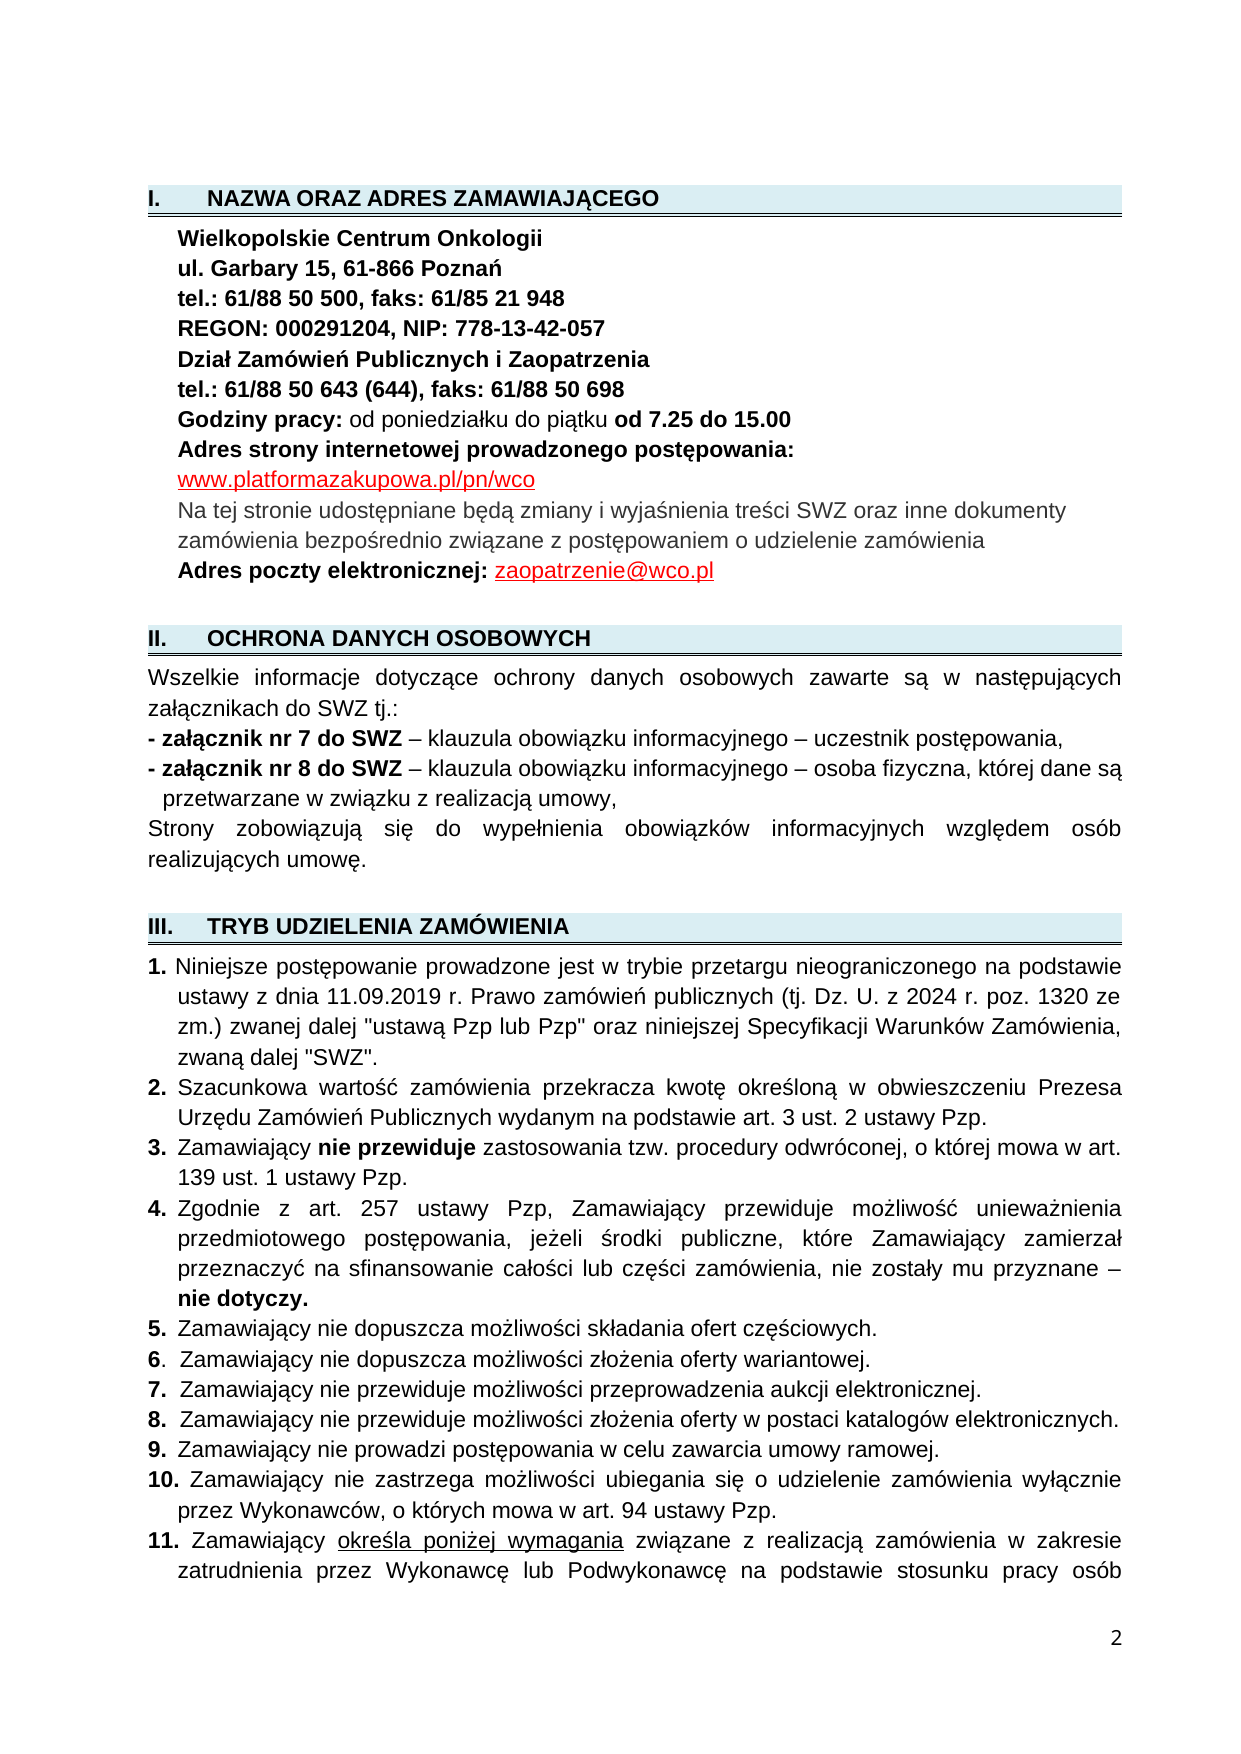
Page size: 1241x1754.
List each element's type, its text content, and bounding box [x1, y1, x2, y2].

text 7. Zamawiający nie przewiduje możliwości przeprowadzenia aukcji elektronicznej. [148, 1376, 1122, 1402]
text Godziny pracy: od poniedziałku do piątku od 7.25 do 15.00 [177, 406, 1122, 432]
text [148, 1527, 1122, 1583]
text III. TRYB UDZIELENIA ZAMÓWIENIA [148, 913, 1122, 942]
text - załącznik nr 7 do SWZ – klauzula obowiązku informacyjnego – uczestnik postępowania, [148, 725, 1122, 751]
text 9. Zamawiający nie prowadzi postępowania w celu zawarcia umowy ramowej. [148, 1436, 1122, 1462]
text 3. Zamawiający nie przewiduje zastosowania tzw. procedury odwróconej, o której mowa w art. 139 ust. 1 ustawy Pzp. [148, 1134, 1122, 1191]
text 4. Zgodnie z art. 257 ustawy Pzp, Zamawiający przewiduje możliwość unieważnienia przedmiotowego postępowania, jeżeli środki publiczne, które Zamawiający zamierzał przeznaczyć na sfinansowanie całości lub części zamówienia, nie zostały mu przyznane – nie dotyczy. [148, 1194, 1122, 1311]
text - załącznik nr 8 do SWZ – klauzula obowiązku informacyjnego – osoba fizyczna, której dane są przetwarzane w związku z realizacją umowy, [148, 755, 1122, 811]
text Wszelkie informacje dotyczące ochrony danych osobowych zawarte są w następujących załącznikach do SWZ tj.: [148, 664, 1122, 721]
text ul. Garbary 15, 61-866 Poznań [177, 255, 1122, 281]
text I. NAZWA ORAZ ADRES ZAMAWIAJĄCEGO [148, 185, 1122, 213]
text Adres strony internetowej prowadzonego postępowania: www.platformazakupowa.pl/pn/wco [177, 436, 1122, 493]
text 6. Zamawiający nie dopuszcza możliwości złożenia oferty wariantowej. [148, 1346, 1122, 1372]
text tel.: 61/88 50 643 (644), faks: 61/88 50 698 [177, 376, 1122, 402]
text 1. Niniejsze postępowanie prowadzone jest w trybie przetargu nieograniczonego na podstawie ustawy z dnia 11.09.2019 r. Prawo zamówień publicznych (tj. Dz. U. z 2024 r. poz. 1320 ze zm.) zwanej dalej "ustawą Pzp lub Pzp" oraz niniejszej Specyfikacji Warunków Zamówienia, zwaną dalej "SWZ". [148, 953, 1122, 1070]
text REGON: 000291204, NIP: 778-13-42-057 [177, 315, 1122, 342]
text tel.: 61/88 50 500, faks: 61/85 21 948 [177, 285, 1122, 311]
text 8. Zamawiający nie przewiduje możliwości złożenia oferty w postaci katalogów elektronicznych. [148, 1406, 1122, 1432]
text Adres poczty elektronicznej: zaopatrzenie@wco.pl [177, 557, 1122, 583]
text 5. Zamawiający nie dopuszcza możliwości składania ofert częściowych. [148, 1315, 1122, 1342]
text Dział Zamówień Publicznych i Zaopatrzenia [177, 346, 1122, 372]
text Na tej stronie udostępniane będą zmiany i wyjaśnienia treści SWZ oraz inne dokumenty zamówienia bezpośrednio związane z postępowaniem o udzielenie zamówienia [177, 497, 1122, 553]
text 10. Zamawiający nie zastrzega możliwości ubiegania się o udzielenie zamówienia wyłącznie przez Wykonawców, o których mowa w art. 94 ustawy Pzp. [148, 1466, 1122, 1523]
text II. OCHRONA DANYCH OSOBOWYCH [148, 625, 1122, 653]
text 2. Szacunkowa wartość zamówienia przekracza kwotę określoną w obwieszczeniu Prezesa Urzędu Zamówień Publicznych wydanym na podstawie art. 3 ust. 2 ustawy Pzp. [148, 1074, 1122, 1130]
text Wielkopolskie Centrum Onkologii [177, 225, 1122, 251]
text Strony zobowiązują się do wypełnienia obowiązków informacyjnych względem osób realizujących umowę. [148, 815, 1122, 872]
